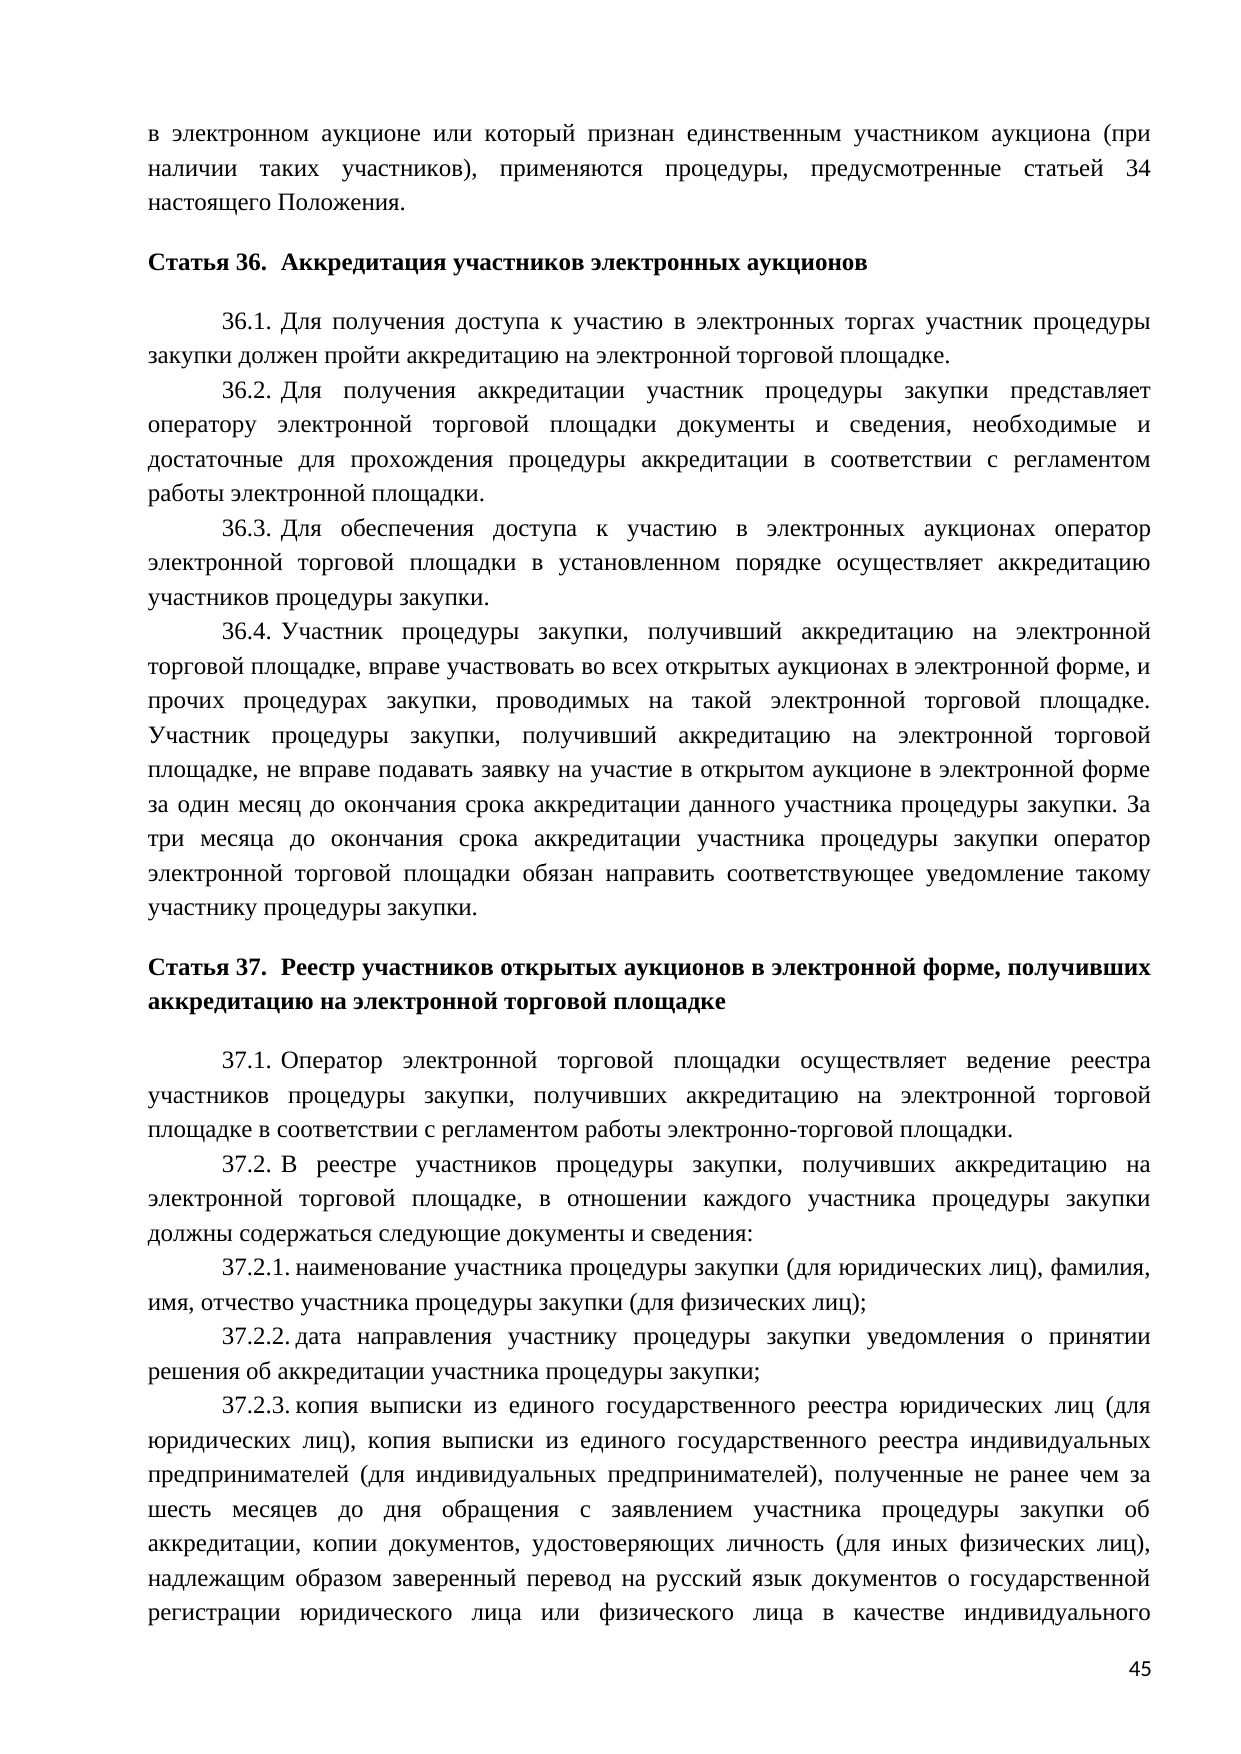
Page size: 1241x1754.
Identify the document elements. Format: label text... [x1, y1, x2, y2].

list наименование участника процедуры закупки (для юридических лиц), фамилия, имя, отчество участника процедуры закупки (для физических лиц); [148, 1252, 1152, 1316]
list Для обеспечения доступа к участию в электронных аукционах оператор электронной торговой площадки в установленном порядке осуществляет аккредитацию участников процедуры закупки. [148, 513, 1152, 611]
list В реестре участников процедуры закупки, получивших аккредитацию на электронной торговой площадке, в отношении каждого участника процедуры закупки должны содержаться следующие документы и сведения: [148, 1149, 1152, 1247]
list Аккредитация участников электронных аукционов [148, 247, 1152, 275]
list Для получения доступа к участию в электронных торгах участник процедуры закупки должен пройти аккредитацию на электронной торговой площадке. [148, 306, 1152, 369]
list Для получения аккредитации участник процедуры закупки представляет оператору электронной торговой площадки документы и сведения, необходимые и достаточные для прохождения процедуры аккредитации в соответствии с регламентом работы электронной площадки. [148, 375, 1152, 507]
list Реестр участников открытых аукционов в электронной форме, получивших аккредитацию на электронной торговой площадке [148, 952, 1152, 1015]
list дата направления участнику процедуры закупки уведомления о принятии решения об аккредитации участника процедуры закупки; [148, 1321, 1152, 1385]
list Участник процедуры закупки, получивший аккредитацию на электронной торговой площадке, вправе участвовать во всех открытых аукционах в электронной форме, и прочих процедурах закупки, проводимых на такой электронной торговой площадке. Участник процедуры закупки, получивший аккредитацию на электронной торговой площадке, не вправе подавать заявку на участие в открытом аукционе в электронной форме за один месяц до окончания срока аккредитации данного участника процедуры закупки. За три месяца до окончания срока аккредитации участника процедуры закупки оператор электронной торговой площадки обязан направить соответствующее уведомление такому участнику процедуры закупки. [148, 616, 1152, 921]
list Оператор электронной торговой площадки осуществляет ведение реестра участников процедуры закупки, получивших аккредитацию на электронной торговой площадке в соответствии с регламентом работы электронно-торговой площадки. [148, 1046, 1152, 1143]
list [148, 1390, 1152, 1626]
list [148, 118, 1152, 216]
